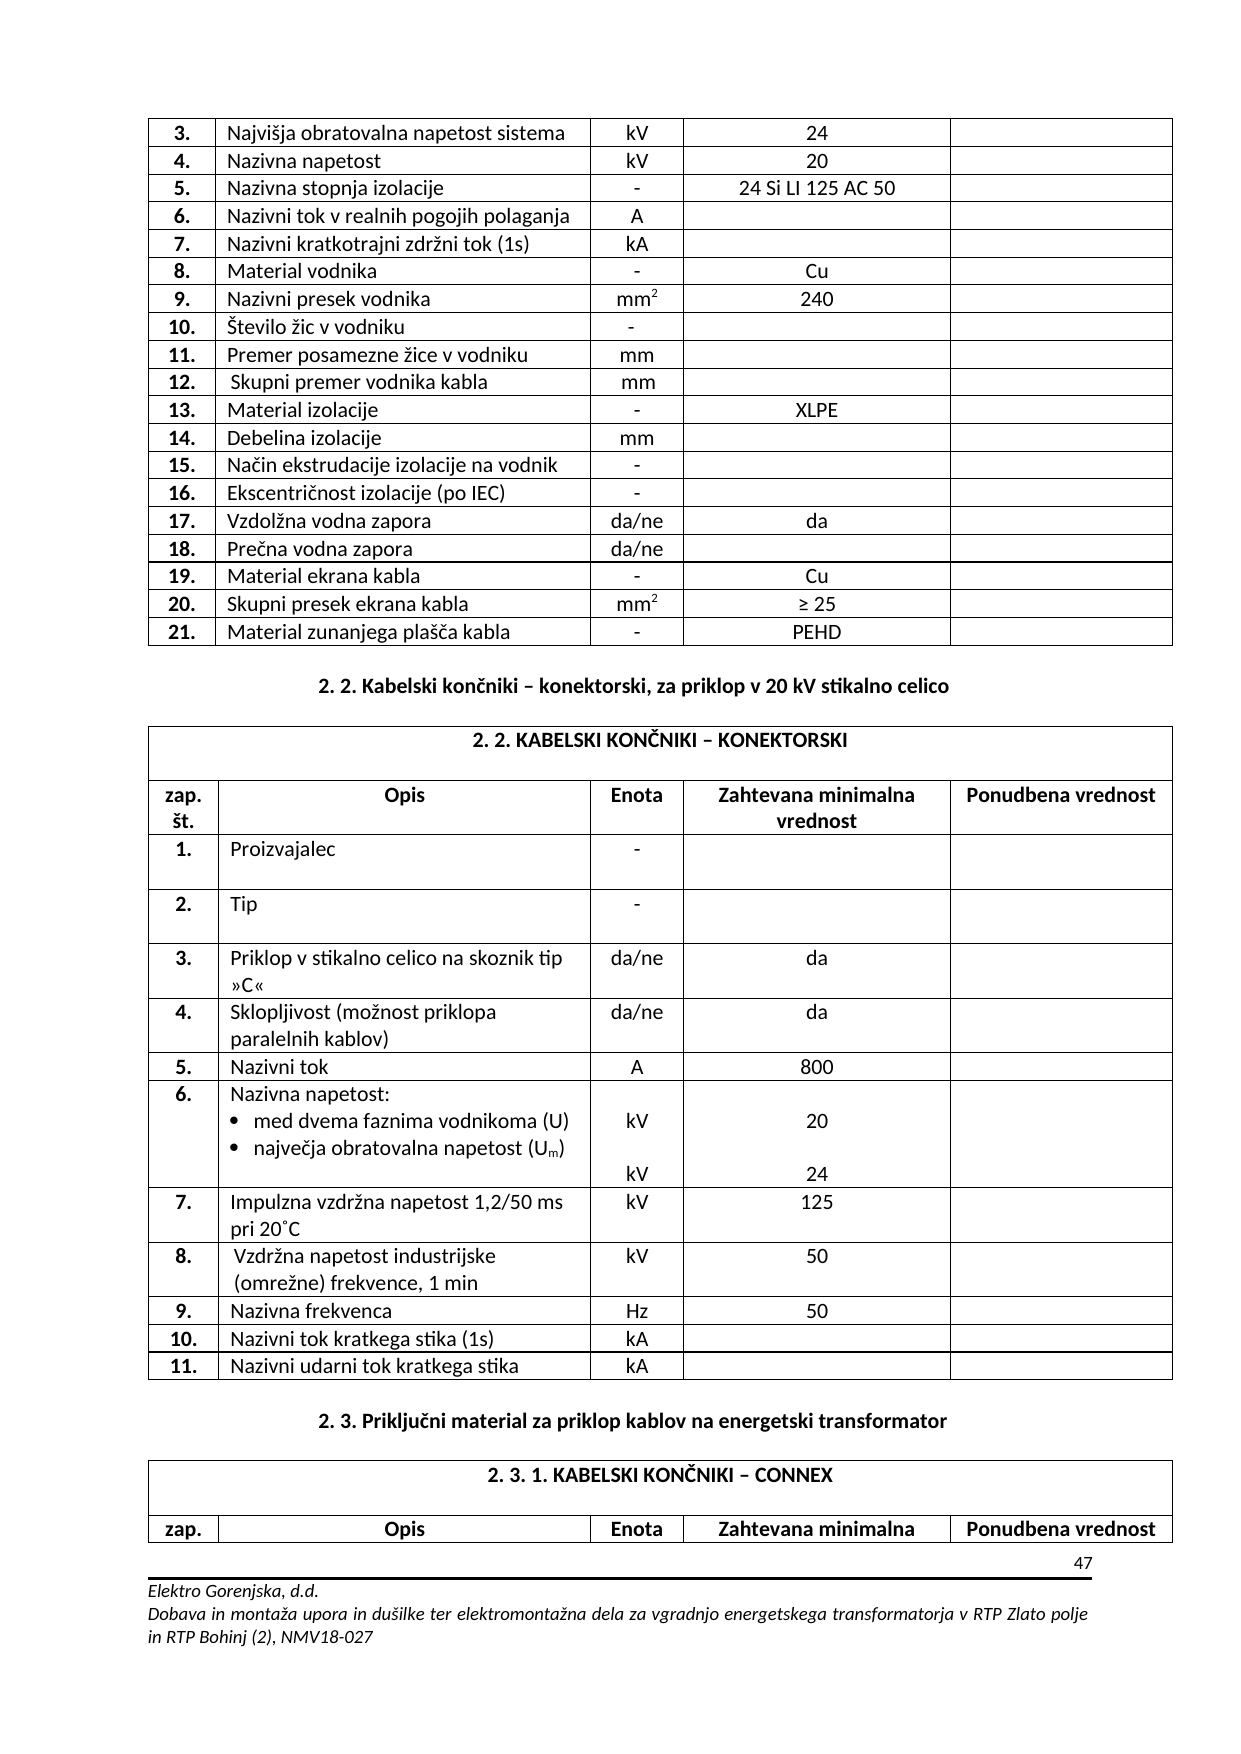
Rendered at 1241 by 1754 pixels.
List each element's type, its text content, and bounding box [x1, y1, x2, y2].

table_cell 24 Si LI 125 AC 50 [684, 175, 950, 201]
table_cell kV [591, 1243, 683, 1296]
table_cell Nazivni udarni tok kratkega stika [219, 1353, 590, 1379]
table_cell Nazivni presek vodnika [216, 285, 590, 312]
table_cell [684, 230, 950, 257]
table_cell Zahtevana minimalna vrednost [684, 781, 950, 834]
table_cell 14. [149, 424, 215, 451]
table_cell [684, 1325, 950, 1351]
table_cell [684, 890, 950, 943]
table_cell Material izolacije [216, 396, 590, 423]
table_cell [684, 424, 950, 451]
table_cell [951, 202, 1172, 229]
table_cell da/ne [591, 944, 683, 997]
table_cell Opis [219, 781, 590, 834]
table_cell [951, 1353, 1172, 1379]
table_cell - [591, 258, 683, 284]
table_cell [951, 507, 1172, 534]
table_cell [951, 563, 1172, 589]
table_cell mm2 [591, 285, 683, 312]
table_cell Proizvajalec [219, 835, 590, 889]
table_cell Skupni presek ekrana kabla [216, 590, 590, 617]
table_cell [951, 479, 1172, 506]
table_cell [951, 535, 1172, 561]
table_cell da/ne [591, 535, 683, 561]
table_cell [684, 479, 950, 506]
table_cell da [684, 507, 950, 534]
table_cell 20. [149, 590, 215, 617]
table_cell [951, 230, 1172, 257]
table_cell [951, 890, 1172, 943]
table_cell [951, 944, 1172, 997]
table_cell 21. [149, 618, 215, 644]
table_cell [951, 119, 1172, 146]
table_cell Nazivna frekvenca [219, 1297, 590, 1324]
table_cell Skupni premer vodnika kabla [216, 369, 590, 395]
table_cell [951, 341, 1172, 367]
table_cell Nazivni kratkotrajni zdržni tok (1s) [216, 230, 590, 257]
table_cell mm [591, 341, 683, 367]
table_cell 12. [149, 369, 215, 395]
table_cell Nazivna stopnja izolacije [216, 175, 590, 201]
table_cell 7. [149, 1188, 218, 1242]
table_cell 8. [149, 258, 215, 284]
table_cell 18. [149, 535, 215, 561]
table_cell 9. [149, 1297, 218, 1324]
table_cell [951, 147, 1172, 173]
table_cell [684, 535, 950, 561]
table_cell 11. [149, 341, 215, 367]
table_cell [951, 1081, 1172, 1187]
table_cell 240 [684, 285, 950, 312]
table_cell 2. [149, 890, 218, 943]
table_cell Cu [684, 258, 950, 284]
table_cell 50 [684, 1243, 950, 1296]
table_cell [684, 452, 950, 478]
table_cell Prečna vodna zapora [216, 535, 590, 561]
table_cell Nazivni tok v realnih pogojih polaganja [216, 202, 590, 229]
table_cell 3. [149, 944, 218, 997]
table_cell 10. [149, 1325, 218, 1351]
table_cell Material vodnika [216, 258, 590, 284]
table_cell Vzdržna napetost industrijske (omrežne) frekvence, 1 min [219, 1243, 590, 1296]
table_cell [684, 202, 950, 229]
table_cell mm2 [591, 590, 683, 617]
table_cell 6. [149, 202, 215, 229]
table_cell Enota [591, 1516, 683, 1542]
table_cell zap. št. [149, 781, 218, 834]
table_cell Sklopljivost (možnost priklopa paralelnih kablov) [219, 999, 590, 1052]
subtitle 2. 3. Priključni material za priklop kablov na energetski transformator [318, 1407, 1092, 1433]
table_cell PEHD [684, 618, 950, 644]
subtitle 2. 2. Kabelski končniki – konektorski, za priklop v 20 kV stikalno celico [318, 672, 1092, 699]
table_cell Nazivni tok [219, 1053, 590, 1079]
table_cell - [591, 479, 683, 506]
table_cell 20 [684, 147, 950, 173]
table_cell mm [591, 369, 683, 395]
table_cell 15. [149, 452, 215, 478]
table_cell Impulzna vzdržna napetost 1,2/50 ms pri 20˚C [219, 1188, 590, 1242]
table_cell 16. [149, 479, 215, 506]
table_cell 800 [684, 1053, 950, 1079]
table_cell 125 [684, 1188, 950, 1242]
table_cell kV kV [591, 1081, 683, 1187]
table_cell [951, 369, 1172, 395]
table_cell Premer posamezne žice v vodniku [216, 341, 590, 367]
table_cell Debelina izolacije [216, 424, 590, 451]
table_cell [951, 590, 1172, 617]
table_cell zap. št. [149, 1516, 218, 1542]
table_cell - [591, 452, 683, 478]
table_cell Nazivna napetost: med dvema faznima vodnikoma (U) največja obratovalna napetost (Um) [219, 1081, 590, 1187]
table_cell [951, 424, 1172, 451]
table_cell 1. [149, 835, 218, 889]
table_cell ≥ 25 [684, 590, 950, 617]
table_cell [684, 1516, 950, 1542]
table_cell Vzdolžna vodna zapora [216, 507, 590, 534]
table_cell Cu [684, 563, 950, 589]
table_cell kV [591, 119, 683, 146]
table_cell 4. [149, 999, 218, 1052]
table_cell 10. [149, 313, 215, 340]
table_cell Hz [591, 1297, 683, 1324]
table_cell [951, 396, 1172, 423]
table_cell [684, 1353, 950, 1379]
table_cell 8. [149, 1243, 218, 1296]
table_cell - [591, 563, 683, 589]
table_cell [951, 1053, 1172, 1079]
table_cell kV [591, 1188, 683, 1242]
table_cell [951, 999, 1172, 1052]
table_cell [951, 285, 1172, 312]
table_cell [684, 313, 950, 340]
table_cell Material ekrana kabla [216, 563, 590, 589]
table_cell Ponudbena vrednost [951, 1516, 1172, 1542]
table_cell Nazivni tok kratkega stika (1s) [219, 1325, 590, 1351]
table_cell da [684, 999, 950, 1052]
table_cell Priklop v stikalno celico na skoznik tip »C« [219, 944, 590, 997]
table_cell 17. [149, 507, 215, 534]
table_cell 6. [149, 1081, 218, 1187]
table_cell 50 [684, 1297, 950, 1324]
table_cell Najvišja obratovalna napetost sistema [216, 119, 590, 146]
table_cell Način ekstrudacije izolacije na vodnik [216, 452, 590, 478]
table_cell [951, 618, 1172, 644]
table_cell da/ne [591, 507, 683, 534]
table_cell Enota [591, 781, 683, 834]
table_header 2. 3. 1. KABELSKI KONČNIKI – CONNEX [149, 1461, 1172, 1514]
table_cell da [684, 944, 950, 997]
table_cell kV [591, 147, 683, 173]
table_cell [951, 175, 1172, 201]
table_cell 24 [684, 119, 950, 146]
table_cell [951, 313, 1172, 340]
table_cell [684, 341, 950, 367]
table_cell A [591, 202, 683, 229]
table_cell [951, 452, 1172, 478]
table_cell 11. [149, 1353, 218, 1379]
table_cell [951, 1188, 1172, 1242]
table_cell [684, 835, 950, 889]
table_cell - [591, 890, 683, 943]
table_cell Material zunanjega plašča kabla [216, 618, 590, 644]
table_cell - [591, 835, 683, 889]
table_cell [684, 369, 950, 395]
table_cell [951, 258, 1172, 284]
table_cell XLPE [684, 396, 950, 423]
table_cell 7. [149, 230, 215, 257]
table_cell - [591, 618, 683, 644]
table_cell da/ne [591, 999, 683, 1052]
table_cell 20 24 [684, 1081, 950, 1187]
table_cell Ekscentričnost izolacije (po IEC) [216, 479, 590, 506]
table_cell kA [591, 1353, 683, 1379]
table_cell 9. [149, 285, 215, 312]
table_cell Opis [219, 1516, 590, 1542]
table_cell 5. [149, 175, 215, 201]
table_cell - [591, 175, 683, 201]
table_cell 13. [149, 396, 215, 423]
table_cell - [591, 396, 683, 423]
table_cell 5. [149, 1053, 218, 1079]
table_cell Nazivna napetost [216, 147, 590, 173]
table_cell - [591, 313, 683, 340]
table_cell [951, 1297, 1172, 1324]
table_cell 3. [149, 119, 215, 146]
table_cell [951, 835, 1172, 889]
table_cell 4. [149, 147, 215, 173]
table_cell kA [591, 1325, 683, 1351]
table_cell Število žic v vodniku [216, 313, 590, 340]
table_cell [951, 1325, 1172, 1351]
table_cell Tip [219, 890, 590, 943]
table_cell kA [591, 230, 683, 257]
table_cell A [591, 1053, 683, 1079]
table_header 2. 2. KABELSKI KONČNIKI – KONEKTORSKI [149, 727, 1172, 780]
table_cell [951, 1243, 1172, 1296]
table_cell 19. [149, 563, 215, 589]
table_cell Ponudbena vrednost [951, 781, 1172, 834]
table_cell mm [591, 424, 683, 451]
